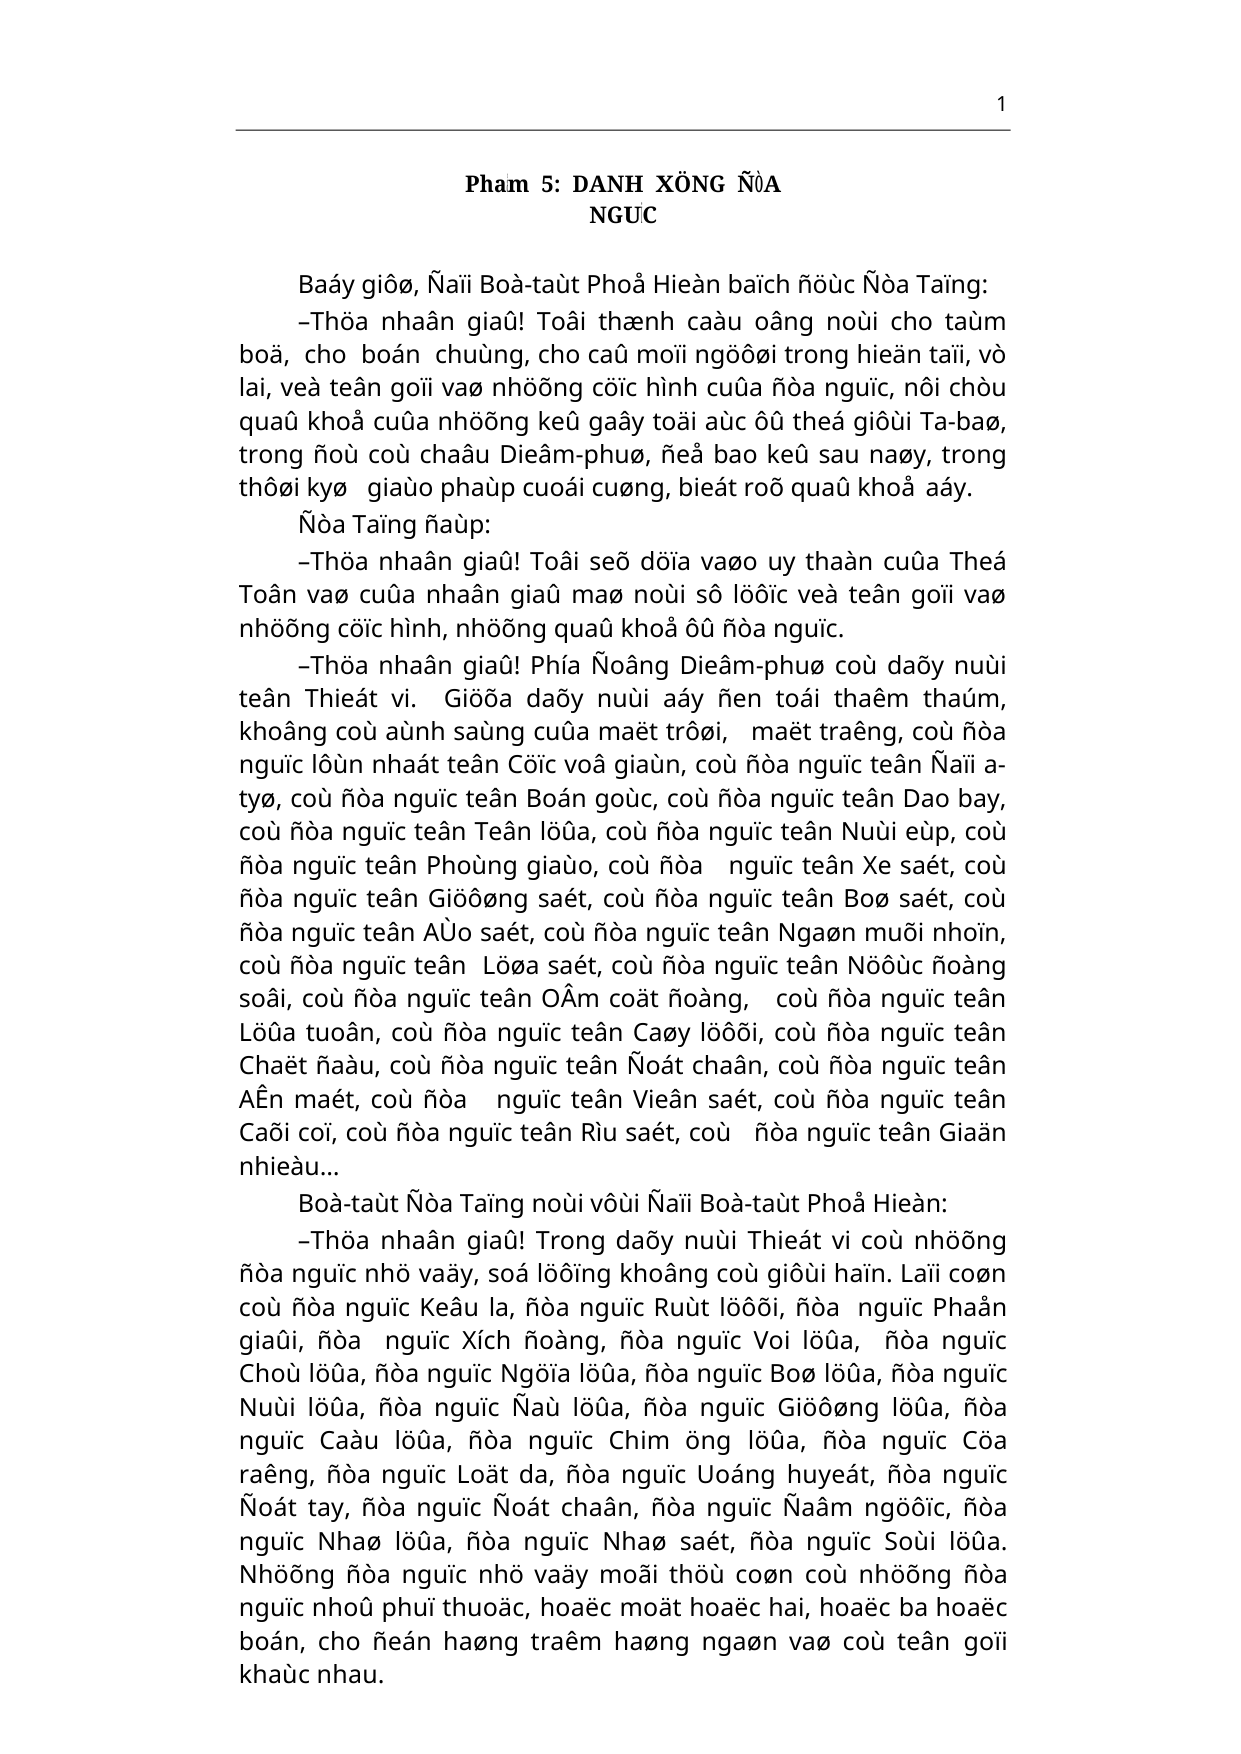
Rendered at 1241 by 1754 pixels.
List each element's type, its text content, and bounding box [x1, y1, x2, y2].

text Ñòa Taïng ñaùp: [298, 507, 1065, 541]
text –Thöa nhaân giaû! Phía Ñoâng Dieâm-phuø coù daõy nuùi teân Thieát vi. Giöõa daõy nuùi aáy ñen toái thaêm thaúm, khoâng coù aùnh saùng cuûa maët trôøi, maët traêng, coù ñòa nguïc lôùn nhaát teân Cöïc voâ giaùn, coù ñòa nguïc teân Ñaïi a- tyø, coù ñòa nguïc teân Boán goùc, coù ñòa nguïc teân Dao bay, coù ñòa nguïc teân Teân löûa, coù ñòa nguïc teân Nuùi eùp, coù ñòa nguïc teân Phoùng giaùo, coù ñòa nguïc teân Xe saét, coù ñòa nguïc teân Giöôøng saét, coù ñòa nguïc teân Boø saét, coù ñòa nguïc teân AÙo saét, coù ñòa nguïc teân Ngaøn muõi nhoïn, coù ñòa nguïc teân Löøa saét, coù ñòa nguïc teân Nöôùc ñoàng soâi, coù ñòa nguïc teân OÂm coät ñoàng, coù ñòa nguïc teân Löûa tuoân, coù ñòa nguïc teân Caøy löôõi, coù ñòa nguïc teân Chaët ñaàu, coù ñòa nguïc teân Ñoát chaân, coù ñòa nguïc teân AÊn maét, coù ñòa nguïc teân Vieân saét, coù ñòa nguïc teân Caõi coï, coù ñòa nguïc teân Rìu saét, coù ñòa nguïc teân Giaän nhieàu… [239, 647, 1008, 1182]
text Boà-taùt Ñòa Taïng noùi vôùi Ñaïi Boà-taùt Phoå Hieàn: [298, 1186, 1065, 1220]
text Phaåm 5: DANH XÖNG ÑÒA NGUÏC [428, 168, 818, 230]
text –Thöa nhaân giaû! Toâi thænh caàu oâng noùi cho taùm boä, cho boán chuùng, cho caû moïi ngöôøi trong hieän taïi, vò lai, veà teân goïi vaø nhöõng cöïc hình cuûa ñòa nguïc, nôi chòu quaû khoå cuûa nhöõng keû gaây toäi aùc ôû theá giôùi Ta-baø, trong ñoù coù chaâu Dieâm-phuø, ñeå bao keû sau naøy, trong thôøi kyø giaùo phaùp cuoái cuøng, bieát roõ quaû khoå aáy. [239, 303, 1008, 504]
text 1 [175, 89, 1007, 118]
text Baáy giôø, Ñaïi Boà-taùt Phoå Hieàn baïch ñöùc Ñòa Taïng: [298, 266, 1065, 300]
text –Thöa nhaân giaû! Trong daõy nuùi Thieát vi coù nhöõng ñòa nguïc nhö vaäy, soá löôïng khoâng coù giôùi haïn. Laïi coøn coù ñòa nguïc Keâu la, ñòa nguïc Ruùt löôõi, ñòa nguïc Phaån giaûi, ñòa nguïc Xích ñoàng, ñòa nguïc Voi löûa, ñòa nguïc Choù löûa, ñòa nguïc Ngöïa löûa, ñòa nguïc Boø löûa, ñòa nguïc Nuùi löûa, ñòa nguïc Ñaù löûa, ñòa nguïc Giöôøng löûa, ñòa nguïc Caàu löûa, ñòa nguïc Chim öng löûa, ñòa nguïc Cöa raêng, ñòa nguïc Loät da, ñòa nguïc Uoáng huyeát, ñòa nguïc Ñoát tay, ñòa nguïc Ñoát chaân, ñòa nguïc Ñaâm ngöôïc, ñòa nguïc Nhaø löûa, ñòa nguïc Nhaø saét, ñòa nguïc Soùi löûa. Nhöõng ñòa nguïc nhö vaäy moãi thöù coøn coù nhöõng ñòa nguïc nhoû phuï thuoäc, hoaëc moät hoaëc hai, hoaëc ba hoaëc boán, cho ñeán haøng traêm haøng ngaøn vaø coù teân goïi khaùc nhau. [239, 1223, 1007, 1691]
text –Thöa nhaân giaû! Toâi seõ döïa vaøo uy thaàn cuûa Theá Toân vaø cuûa nhaân giaû maø noùi sô löôïc veà teân goïi vaø nhöõng cöïc hình, nhöõng quaû khoå ôû ñòa nguïc. [239, 544, 1008, 644]
